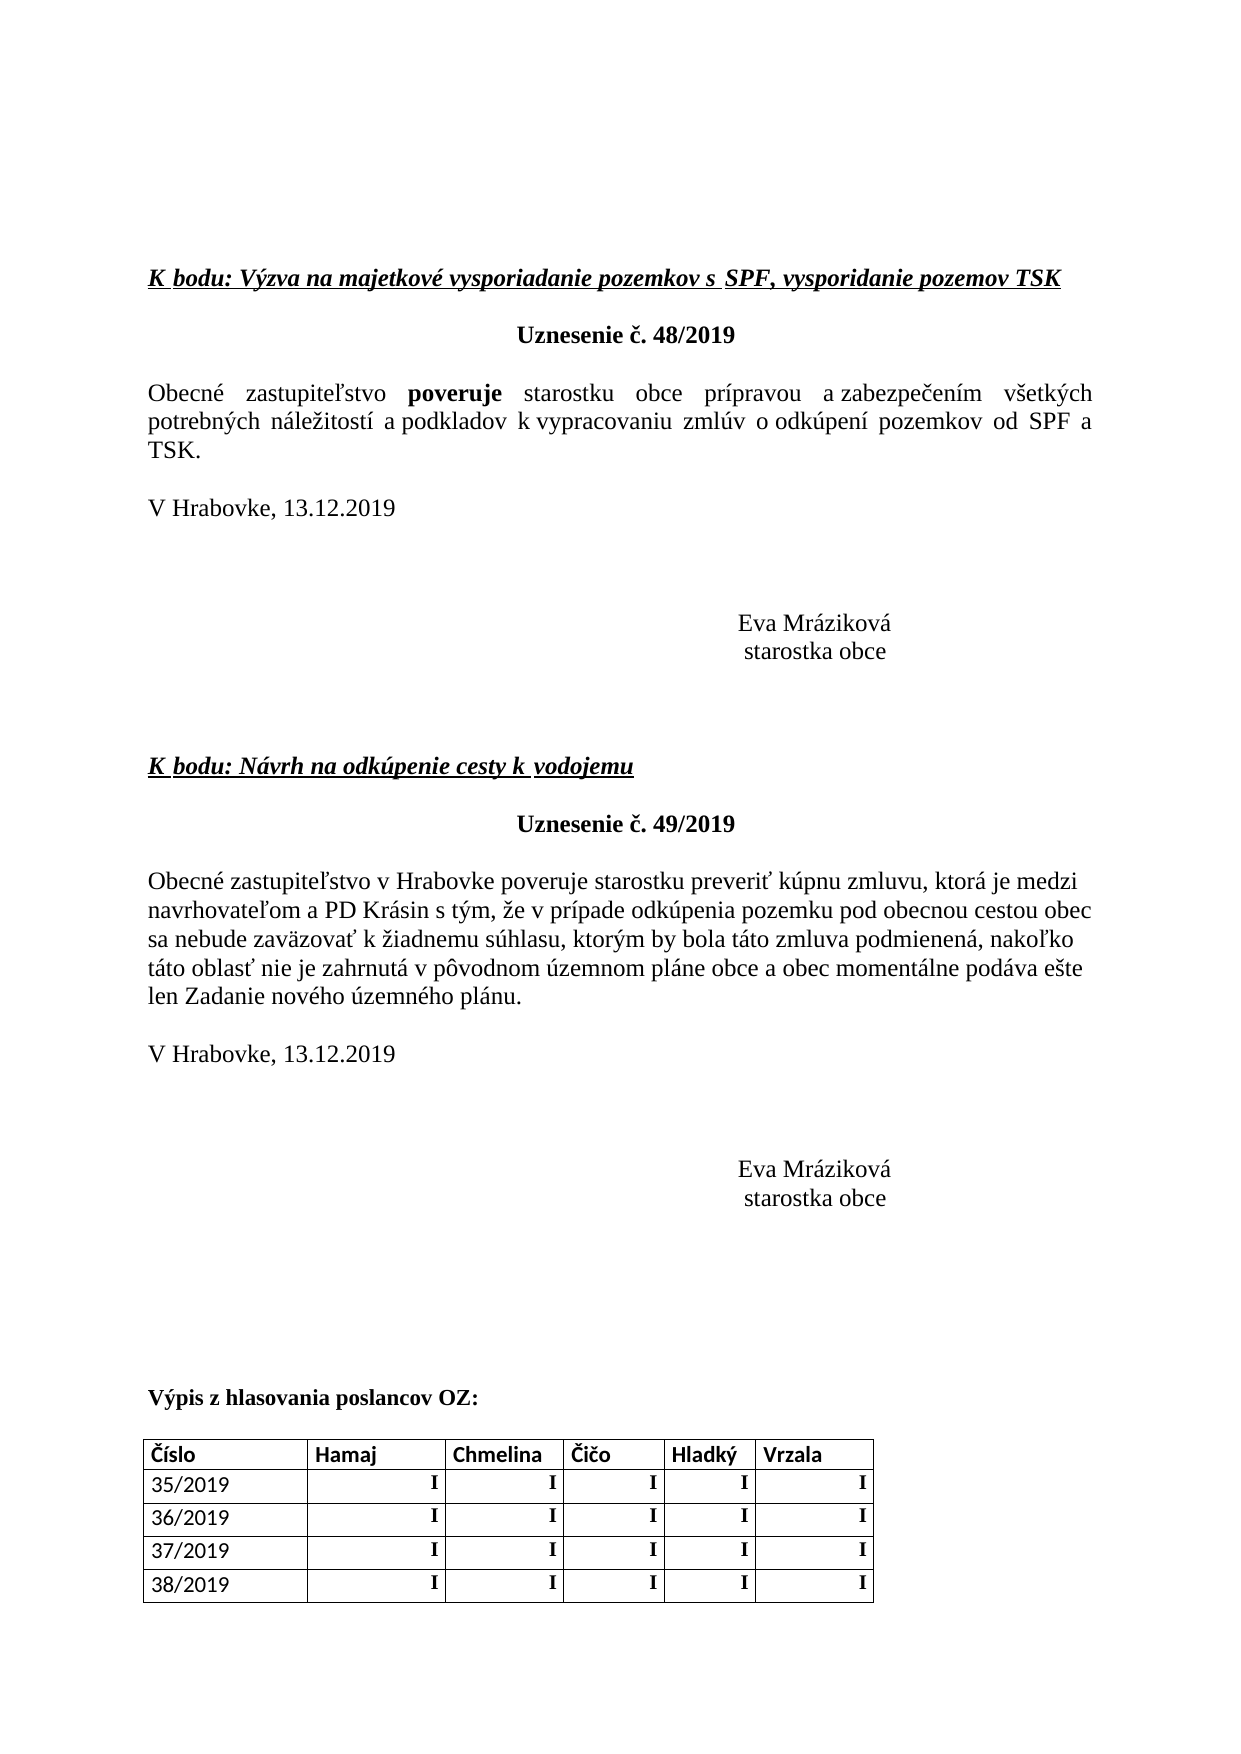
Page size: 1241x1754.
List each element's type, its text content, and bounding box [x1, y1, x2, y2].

text Eva Mráziková [148, 608, 1093, 636]
table_cell I [665, 1537, 755, 1569]
table_cell I [446, 1470, 563, 1502]
table_cell 35/2019 [144, 1470, 307, 1502]
table_header Chmelina [446, 1440, 563, 1469]
text V Hrabovke, 13.12.2019 [148, 1039, 1093, 1068]
text V Hrabovke, 13.12.2019 [148, 493, 1093, 521]
table_header Hladký [665, 1440, 755, 1469]
text K bodu: Výzva na majetkové vysporiadanie pozemkov s SPF, vysporidanie pozemov TSK [148, 263, 1093, 291]
text starostka obce [148, 636, 1093, 665]
table_cell I [564, 1470, 664, 1502]
table_cell I [756, 1470, 873, 1502]
text starostka obce [148, 1183, 1093, 1211]
table_cell I [665, 1570, 755, 1602]
table_cell I [665, 1504, 755, 1536]
table_cell I [564, 1537, 664, 1569]
table_header Číslo [144, 1440, 307, 1469]
table_cell I [756, 1537, 873, 1569]
text K bodu: Návrh na odkúpenie cesty k vodojemu [148, 751, 1093, 780]
table_cell I [308, 1470, 445, 1502]
table_cell I [446, 1570, 563, 1602]
table_cell I [564, 1504, 664, 1536]
text Uznesenie č. 48/2019 [148, 320, 1093, 349]
table_cell I [308, 1537, 445, 1569]
table_header Čičo [564, 1440, 664, 1469]
table_cell I [308, 1570, 445, 1602]
table_cell I [756, 1504, 873, 1536]
text Obecné zastupiteľstvo poveruje starostku obce prípravou a zabezpečením všetkých potrebných náležitostí a podkladov k vypracovaniu zmlúv o odkúpení pozemkov od SPF a TSK. [148, 378, 1093, 464]
table_cell 38/2019 [144, 1570, 307, 1602]
text Eva Mráziková [148, 1154, 1093, 1183]
text Výpis z hlasovania poslancov OZ: [148, 1384, 1093, 1410]
table_cell 37/2019 [144, 1537, 307, 1569]
table_cell 36/2019 [144, 1504, 307, 1536]
text Uznesenie č. 49/2019 [148, 809, 1093, 838]
text Obecné zastupiteľstvo v Hrabovke poveruje starostku preveriť kúpnu zmluvu, ktorá je medzi navrhovateľom a PD Krásin s tým, že v prípade odkúpenia pozemku pod obecnou cestou obec sa nebude zaväzovať k žiadnemu súhlasu, ktorým by bola táto zmluva podmienená, nakoľko táto oblasť nie je zahrnutá v pôvodnom územnom pláne obce a obec momentálne podáva ešte len Zadanie nového územného plánu. [148, 866, 1093, 1010]
table_header Hamaj [308, 1440, 445, 1469]
table_cell I [446, 1537, 563, 1569]
table_cell I [446, 1504, 563, 1536]
table_cell I [665, 1470, 755, 1502]
table_cell I [564, 1570, 664, 1602]
table_header Vrzala [756, 1440, 873, 1469]
table_cell I [308, 1504, 445, 1536]
table_cell I [756, 1570, 873, 1602]
